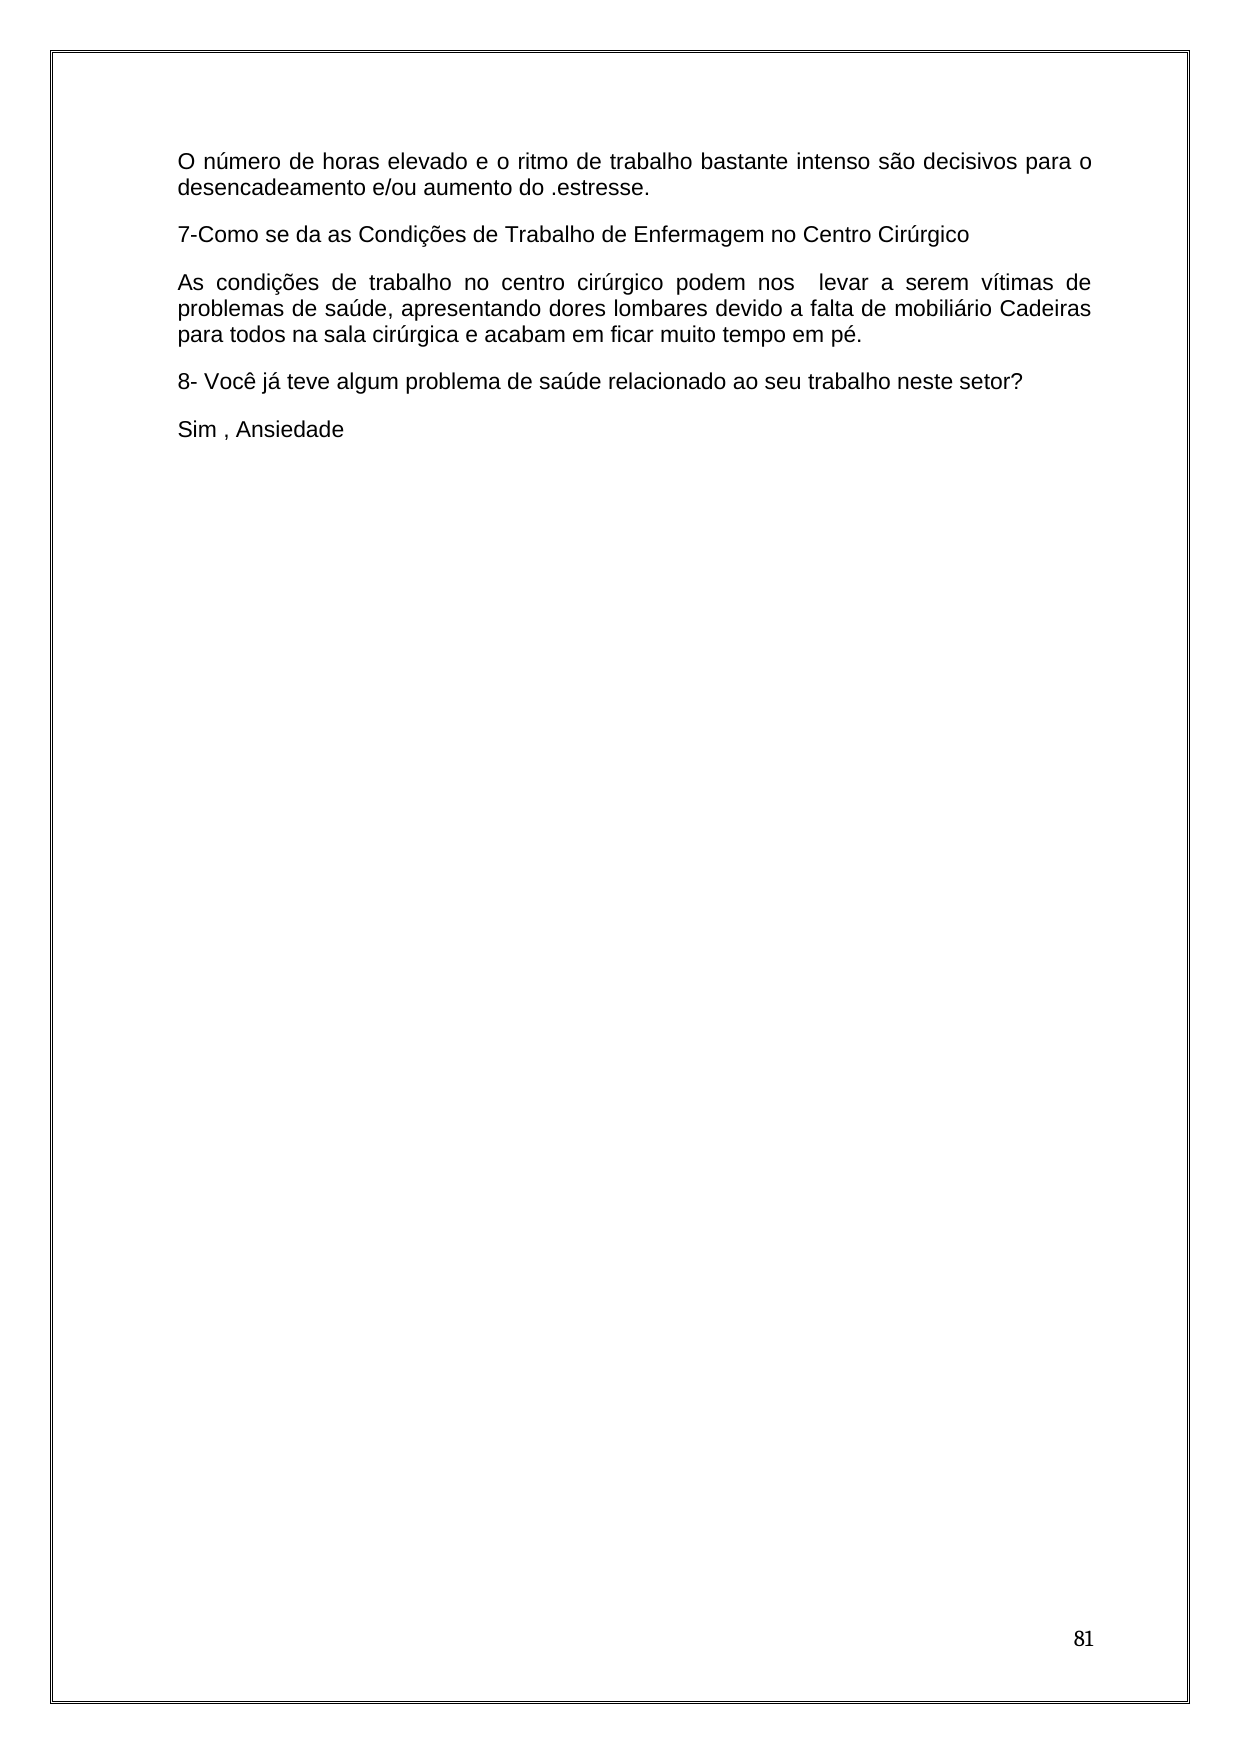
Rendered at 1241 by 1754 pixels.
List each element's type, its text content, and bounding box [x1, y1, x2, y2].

text O número de horas elevado e o ritmo de trabalho bastante intenso são decisivos para o desencadeamento e/ou aumento do .estresse. [177, 148, 1093, 200]
text Sim , Ansiedade [177, 416, 1093, 442]
text 8- Você já teve algum problema de saúde relacionado ao seu trabalho neste setor? [177, 368, 1093, 395]
text As condições de trabalho no centro cirúrgico podem nos levar a serem vítimas de problemas de saúde, apresentando dores lombares devido a falta de mobiliário Cadeiras para todos na sala cirúrgica e acabam em ficar muito tempo em pé. [177, 268, 1093, 347]
text 7-Como se da as Condições de Trabalho de Enfermagem no Centro Cirúrgico [177, 221, 1093, 248]
